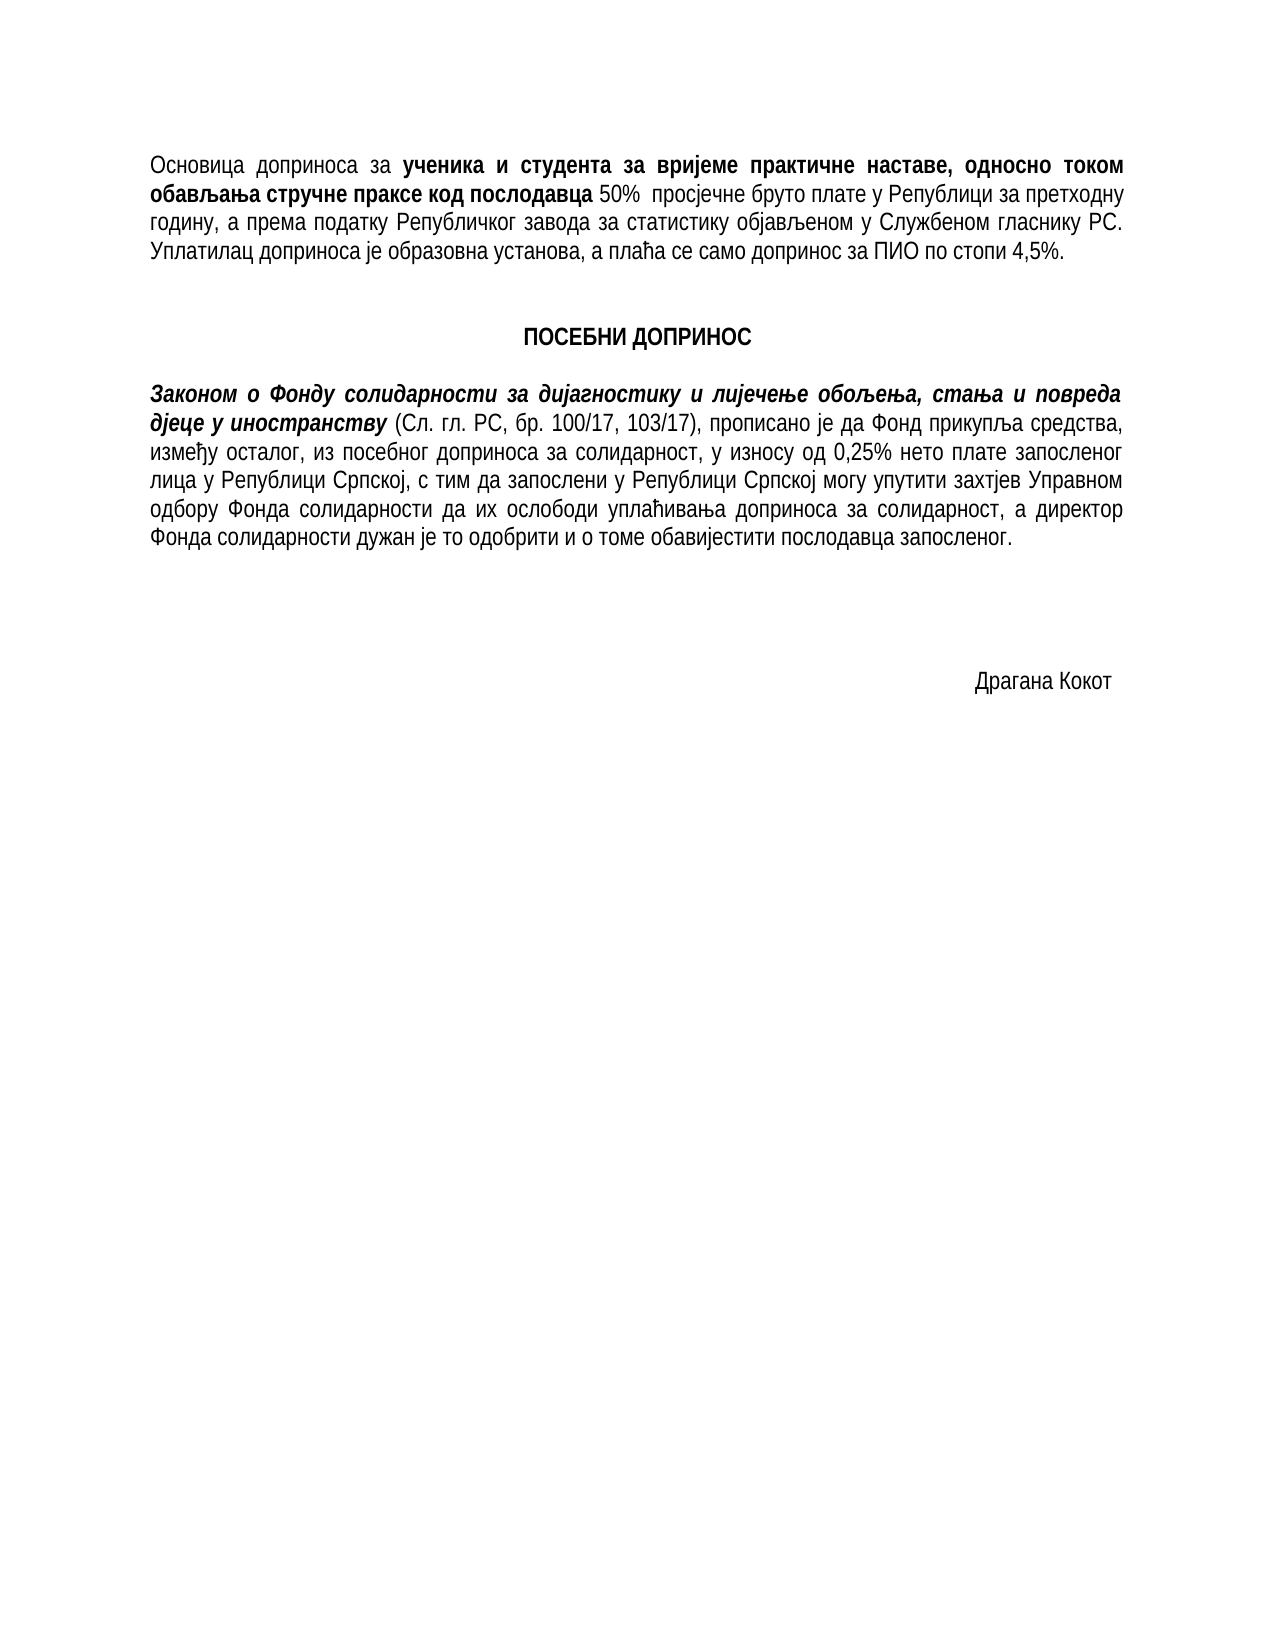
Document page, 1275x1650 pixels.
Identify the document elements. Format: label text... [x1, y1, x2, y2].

text ПОСЕБНИ ДОПРИНОС [150, 322, 1125, 351]
text Основица доприноса за ученика и студента за вријеме практичне наставе, односно током обављања стручне праксе код послодавца 50% просјечне бруто плате у Републици за претходну годину, а према податку Републичког завода за статистику објављеном у Службеном гласнику РС. Уплатилац доприноса је образовна установа, а плаћа се само допринос за ПИО по стопи 4,5%. [150, 150, 1125, 264]
text Законом о Фонду солидарности за дијагностику и лијечење обољења, стања и повреда дјеце у иностранству (Сл. гл. РС, бр. 100/17, 103/17), прописано је да Фонд прикупља средства, између осталог, из посебног доприноса за солидарност, у износу од 0,25% нето плате запосленог лица у Републици Српској, с тим да запослени у Републици Српској могу упутити захтјев Управном одбору Фонда солидарности да их ослободи уплаћивања доприноса за солидарност, а директор Фонда солидарности дужан је то одобрити и о томе обавијестити послодавца запосленог. [150, 379, 1125, 551]
text Драгана Кокот [150, 666, 1125, 694]
